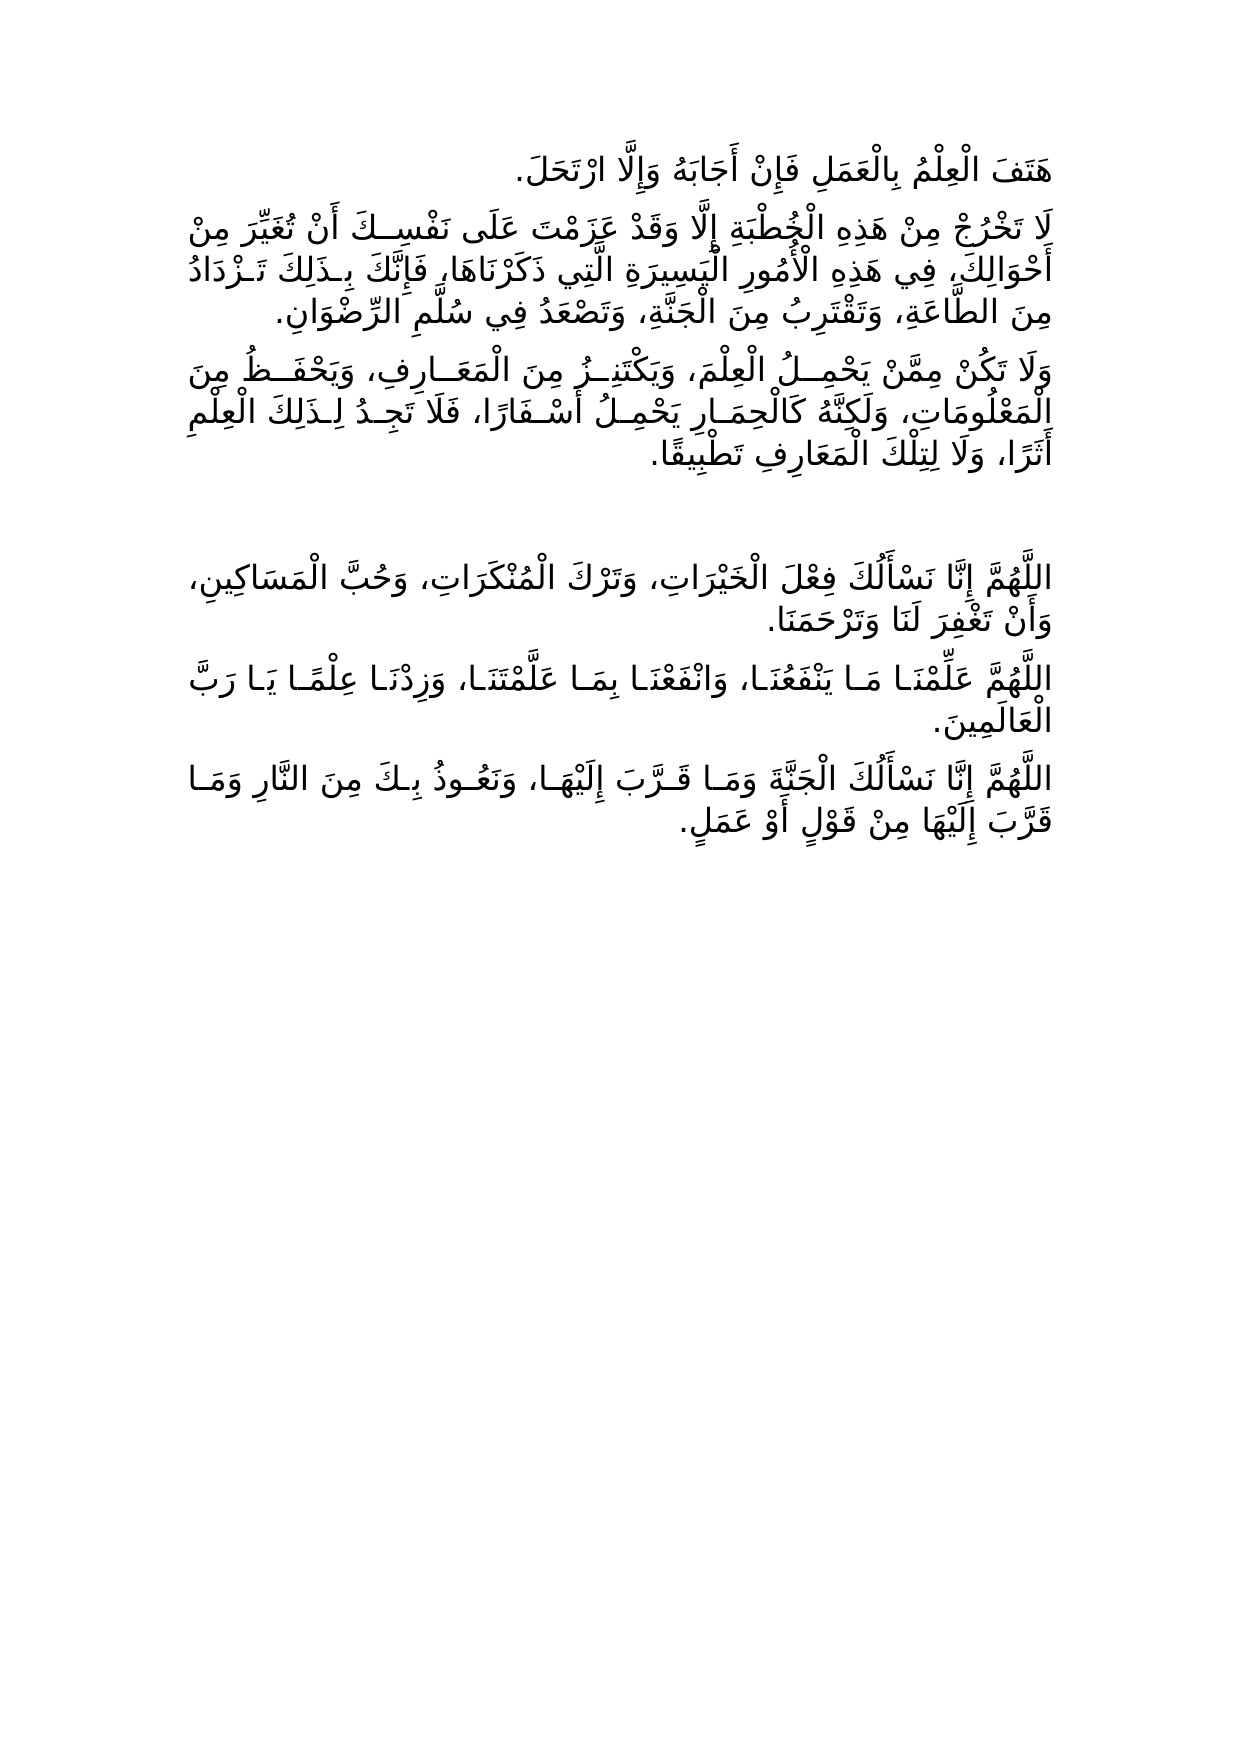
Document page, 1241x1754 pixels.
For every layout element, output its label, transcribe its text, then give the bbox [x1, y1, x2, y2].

text هَتَفَ الْعِلْمُ بِالْعَمَلِ فَإِنْ أَجَابَهُ وَإِلَّا ارْتَحَلَ. [187, 150, 1053, 189]
text اللَّهُمَّ إِنَّا نَسْأَلُكَ الْجَنَّةَ وَمَا قَرَّبَ إِلَيْهَا، وَنَعُوذُ بِكَ مِنَ النَّارِ وَمَا قَرَّبَ إِلَيْهَا مِنْ قَوْلٍ أَوْ عَمَلٍ. [187, 759, 1053, 840]
text وَلَا تَكُنْ مِمَّنْ يَحْمِلُ الْعِلْمَ، وَيَكْتَنِزُ مِنَ الْمَعَارِفِ، وَيَحْفَظُ مِنَ الْمَعْلُومَاتِ، وَلَكِنَّهُ كَالْحِمَارِ يَحْمِلُ أَسْفَارًا، فَلَا تَجِدُ لِذَلِكَ الْعِلْمِ أَثَرًا، وَلَا لِتِلْكَ الْمَعَارِفِ تَطْبِيقًا. [187, 351, 1053, 473]
text اللَّهُمَّ إِنَّا نَسْأَلُكَ فِعْلَ الْخَيْرَاتِ، وَتَرْكَ الْمُنْكَرَاتِ، وَحُبَّ الْمَسَاكِينِ، وَأَنْ تَغْفِرَ لَنَا وَتَرْحَمَنَا. [187, 559, 1053, 639]
text لَا تَخْرُجْ مِنْ هَذِهِ الْخُطْبَةِ إِلَّا وَقَدْ عَزَمْتَ عَلَى نَفْسِكَ أَنْ تُغَيِّرَ مِنْ أَحْوَالِكَ، فِي هَذِهِ الْأُمُورِ الْيَسِيرَةِ الَّتِي ذَكَرْنَاهَا، فَإِنَّكَ بِذَلِكَ تَزْدَادُ مِنَ الطَّاعَةِ، وَتَقْتَرِبُ مِنَ الْجَنَّةِ، وَتَصْعَدُ فِي سُلَّمِ الرِّضْوَانِ. [187, 208, 1053, 331]
text اللَّهُمَّ عَلِّمْنَا مَا يَنْفَعُنَا، وَانْفَعْنَا بِمَا عَلَّمْتَنَا، وَزِدْنَا عِلْمًا يَا رَبَّ الْعَالَمِينَ. [187, 659, 1053, 740]
